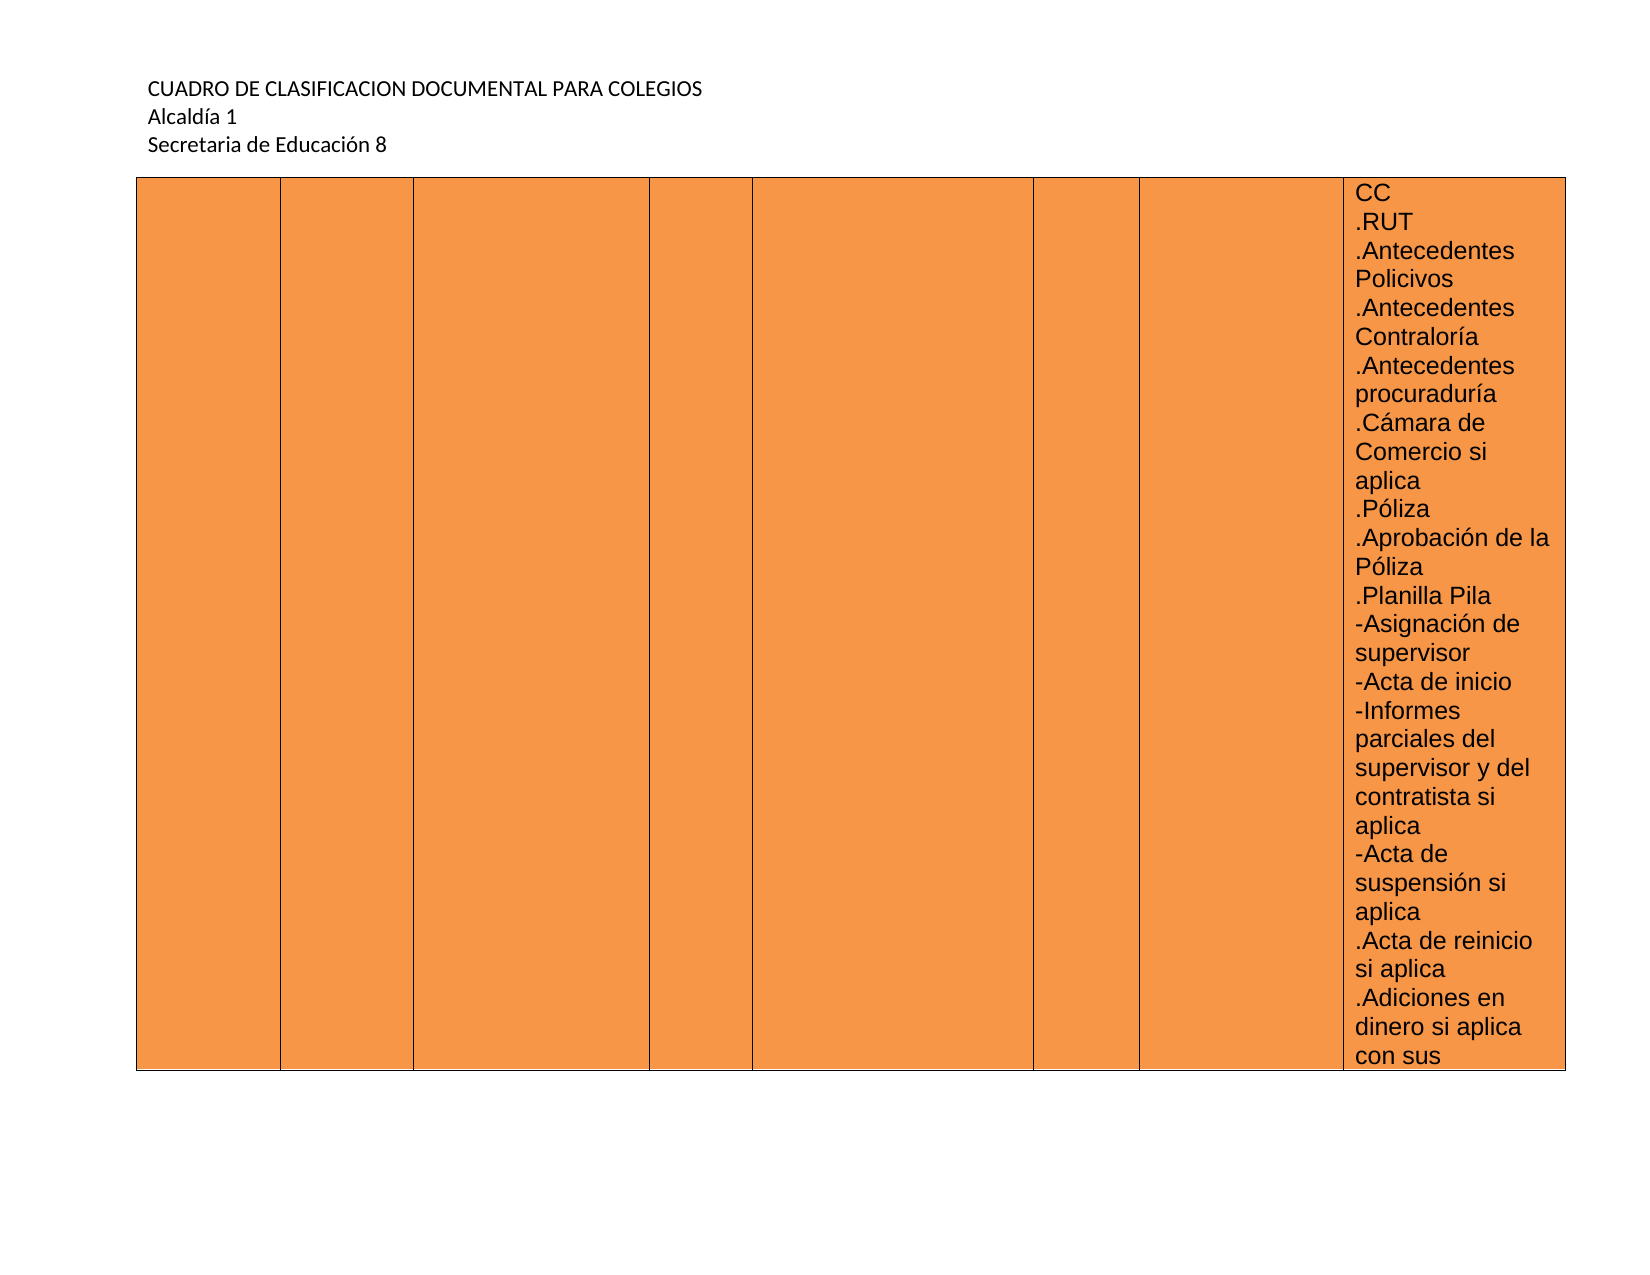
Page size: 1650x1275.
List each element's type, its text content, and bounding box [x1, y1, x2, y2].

table_cell [753, 178, 1033, 1069]
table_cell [1344, 178, 1565, 1069]
table_cell 2 [1034, 178, 1139, 1069]
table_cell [1140, 178, 1343, 1069]
table_cell [137, 178, 280, 1069]
table_cell [281, 178, 413, 1069]
table_cell [414, 178, 649, 1069]
table_cell [650, 178, 752, 1069]
